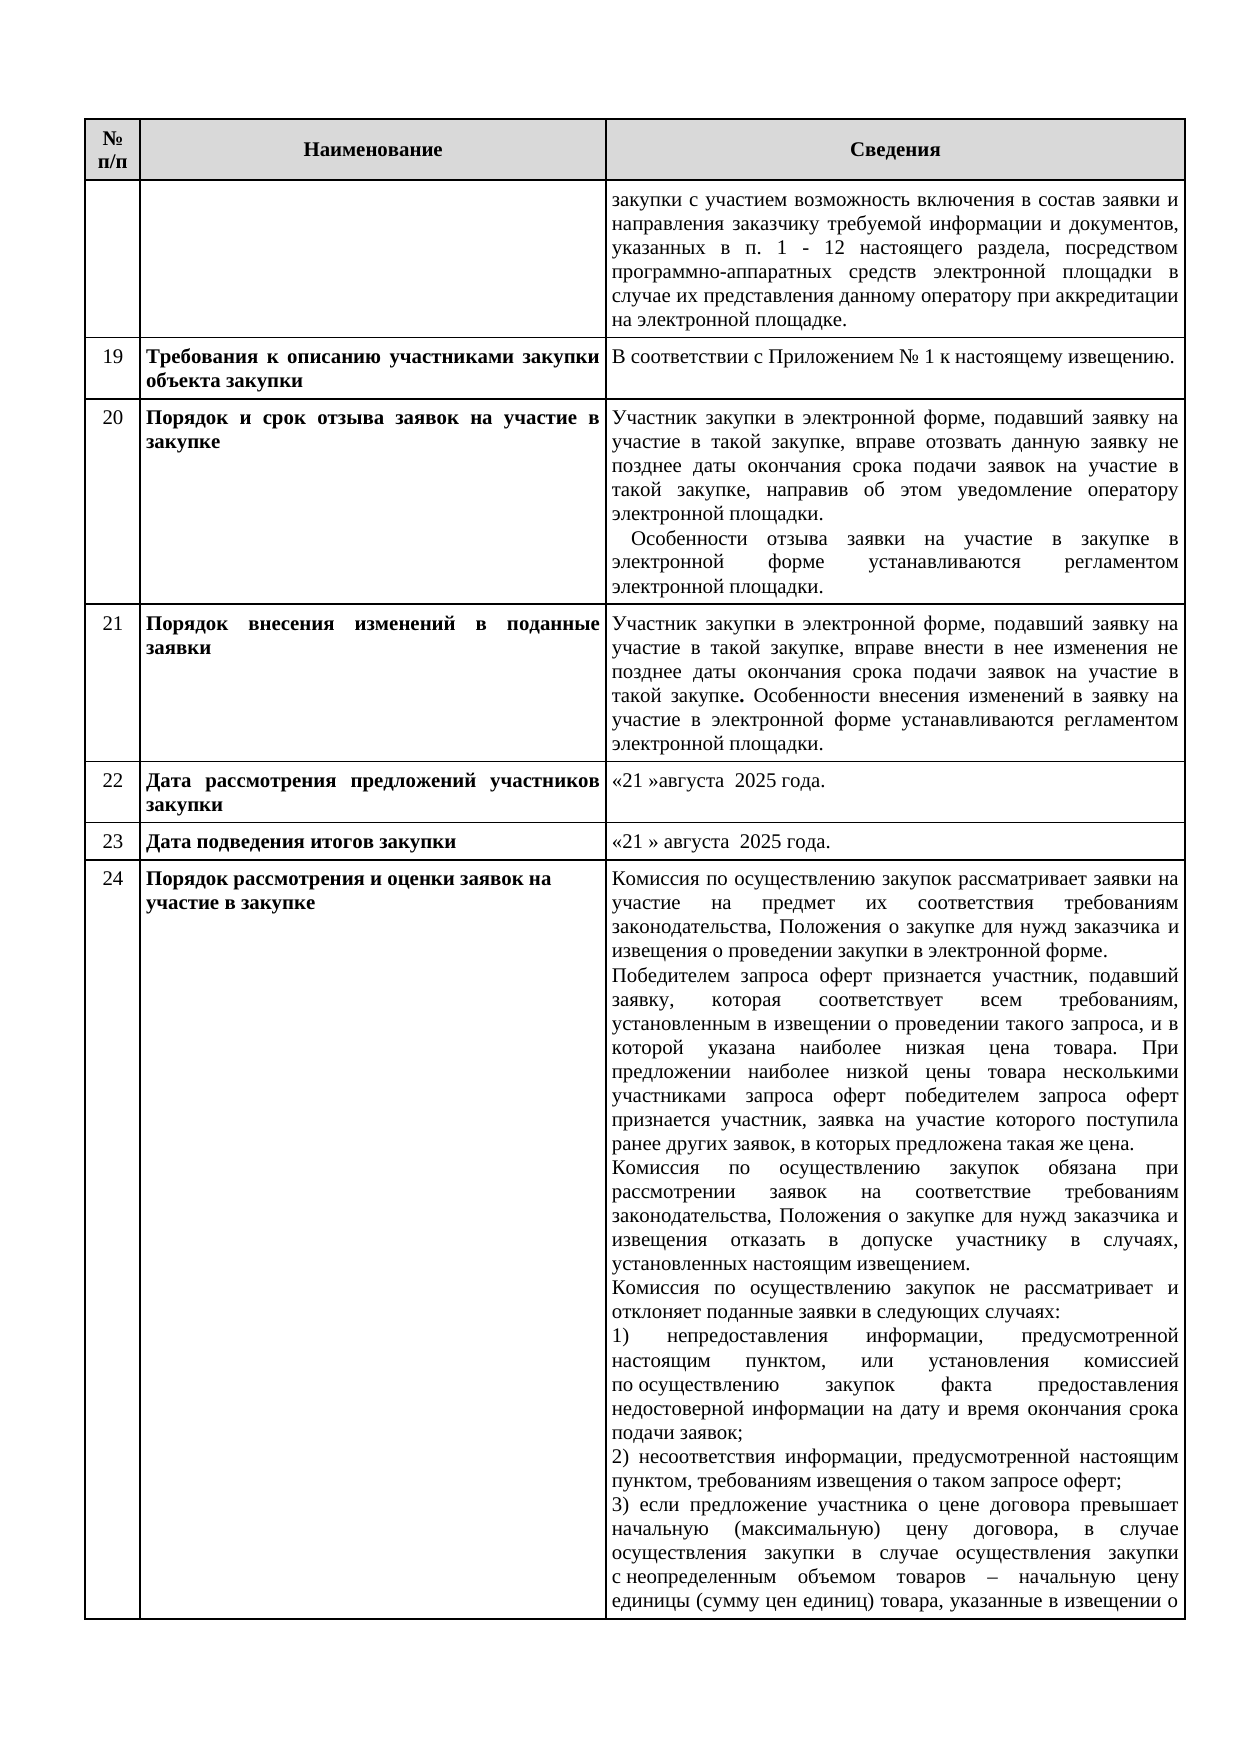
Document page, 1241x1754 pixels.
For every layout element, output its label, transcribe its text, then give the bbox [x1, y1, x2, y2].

table_cell В соответствии с Приложением № 1 к настоящему извещению. [607, 338, 1184, 398]
table_header Наименование [141, 120, 605, 179]
table_cell 23 [86, 823, 139, 859]
table_cell Требования к описанию участниками закупки объекта закупки [141, 338, 605, 398]
table_cell Участник закупки в электронной форме, подавший заявку на участие в такой закупке, вправе отозвать данную заявку не позднее даты окончания срока подачи заявок на участие в такой закупке, направив об этом уведомление оператору электронной площадки. Особенности отзыва заявки на участие в закупке в электронной форме устанавливаются регламентом электронной площадки. [607, 400, 1184, 603]
table_cell Порядок и срок отзыва заявок на участие в закупке [141, 400, 605, 603]
table_cell 20 [86, 400, 139, 603]
table_header Сведения [607, 120, 1184, 179]
table_cell Дата рассмотрения предложений участников закупки [141, 762, 605, 822]
table_cell 22 [86, 762, 139, 822]
table_header № п/п [86, 120, 139, 179]
table_cell 18 [86, 181, 139, 337]
table_cell 19 [86, 338, 139, 398]
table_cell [141, 181, 605, 337]
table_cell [607, 861, 1184, 1618]
table_cell «21 » августа 2025 года. [607, 823, 1184, 859]
table_cell Порядок внесения изменений в поданные заявки [141, 605, 605, 761]
table_cell Дата подведения итогов закупки [141, 823, 605, 859]
table_cell Участник закупки в электронной форме, подавший заявку на участие в такой закупке, вправе внести в нее изменения не позднее даты окончания срока подачи заявок на участие в такой закупке. Особенности внесения изменений в заявку на участие в электронной форме устанавливаются регламентом электронной площадки. [607, 605, 1184, 761]
table_cell 24 [86, 861, 139, 1618]
table_cell 21 [86, 605, 139, 761]
table_cell «21 »августа 2025 года. [607, 762, 1184, 822]
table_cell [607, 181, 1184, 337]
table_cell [141, 861, 605, 1618]
